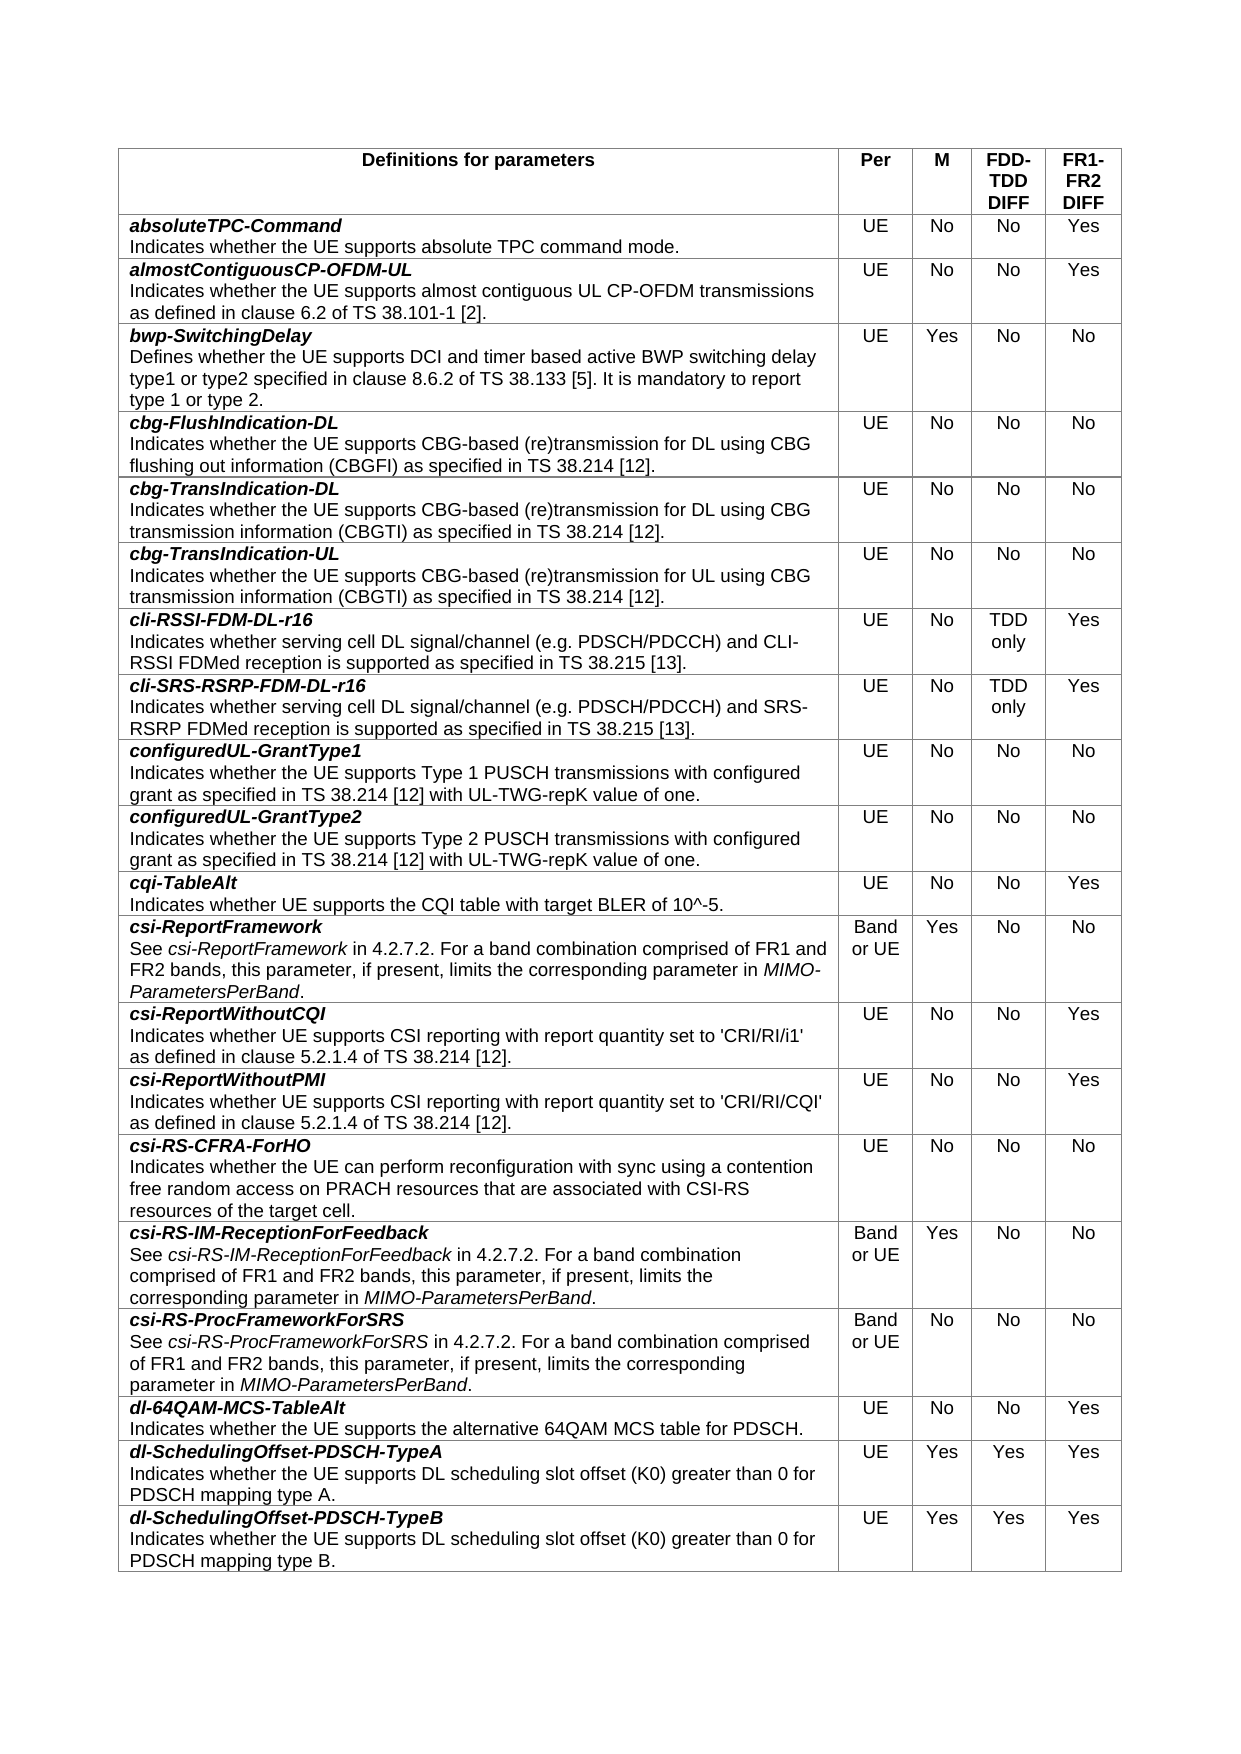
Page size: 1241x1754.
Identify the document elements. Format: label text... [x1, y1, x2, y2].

table_cell csi-ReportWithoutPMI Indicates whether UE supports CSI reporting with report quantity set to 'CRI/RI/CQI' as defined in clause 5.2.1.4 of TS 38.214 [12]. [119, 1069, 838, 1134]
table_cell csi-ReportWithoutCQI Indicates whether UE supports CSI reporting with report quantity set to 'CRI/RI/i1' as defined in clause 5.2.1.4 of TS 38.214 [12]. [119, 1003, 838, 1068]
table_cell No [913, 609, 971, 673]
table_cell UE [839, 1069, 912, 1134]
table_cell csi-RS-IM-ReceptionForFeedback See csi-RS-IM-ReceptionForFeedback in 4.2.7.2. For a band combination comprised of FR1 and FR2 bands, this parameter, if present, limits the corresponding parameter in MIMO-ParametersPerBand. [119, 1222, 838, 1308]
table_cell Yes [1046, 215, 1121, 258]
table_cell No [913, 412, 971, 476]
table_cell Yes [1046, 1397, 1121, 1440]
table_cell No [913, 1309, 971, 1396]
table_cell absoluteTPC-Command Indicates whether the UE supports absolute TPC command mode. [119, 215, 838, 258]
table_cell UE [839, 675, 912, 739]
table_cell cbg-FlushIndication-DL Indicates whether the UE supports CBG-based (re)transmission for DL using CBG flushing out information (CBGFI) as specified in TS 38.214 [12]. [119, 412, 838, 476]
table_cell No [913, 478, 971, 542]
table_cell No [972, 1309, 1045, 1396]
table_cell No [972, 1135, 1045, 1221]
table_cell No [972, 324, 1045, 411]
table_cell UE [839, 609, 912, 673]
table_cell Yes [1046, 1069, 1121, 1134]
table_cell No [913, 215, 971, 258]
table_cell TDD only [972, 675, 1045, 739]
table_cell No [1046, 478, 1121, 542]
table_cell Yes [972, 1506, 1045, 1571]
table_cell No [913, 1069, 971, 1134]
table_cell Band or UE [839, 916, 912, 1002]
table_cell UE [839, 215, 912, 258]
table_cell UE [839, 478, 912, 542]
table_cell UE [839, 543, 912, 608]
table_cell No [913, 740, 971, 805]
table_cell cqi-TableAlt Indicates whether UE supports the CQI table with target BLER of 10^-5. [119, 872, 838, 915]
table_header FDD-TDD DIFF [972, 149, 1045, 213]
table_cell UE [839, 412, 912, 476]
table_cell Band or UE [839, 1309, 912, 1396]
table_cell No [972, 1222, 1045, 1308]
table_cell UE [839, 1506, 912, 1571]
table_cell configuredUL-GrantType2 Indicates whether the UE supports Type 2 PUSCH transmissions with configured grant as specified in TS 38.214 [12] with UL-TWG-repK value of one. [119, 806, 838, 871]
table_cell No [972, 916, 1045, 1002]
table_cell Yes [1046, 1003, 1121, 1068]
table_cell No [1046, 740, 1121, 805]
table_cell UE [839, 872, 912, 915]
table_cell UE [839, 1003, 912, 1068]
table_cell No [1046, 1222, 1121, 1308]
table_cell Yes [913, 1441, 971, 1505]
table_cell No [972, 215, 1045, 258]
table_cell cli-SRS-RSRP-FDM-DL-r16 Indicates whether serving cell DL signal/channel (e.g. PDSCH/PDCCH) and SRS-RSRP FDMed reception is supported as specified in TS 38.215 [13]. [119, 675, 838, 739]
table_cell No [972, 806, 1045, 871]
table_cell cli-RSSI-FDM-DL-r16 Indicates whether serving cell DL signal/channel (e.g. PDSCH/PDCCH) and CLI-RSSI FDMed reception is supported as specified in TS 38.215 [13]. [119, 609, 838, 673]
table_cell Yes [1046, 1506, 1121, 1571]
table_cell csi-ReportFramework See csi-ReportFramework in 4.2.7.2. For a band combination comprised of FR1 and FR2 bands, this parameter, if present, limits the corresponding parameter in MIMO-ParametersPerBand. [119, 916, 838, 1002]
table_cell No [1046, 916, 1121, 1002]
table_cell No [1046, 1135, 1121, 1221]
table_cell Yes [913, 916, 971, 1002]
table_cell No [913, 872, 971, 915]
table_cell No [1046, 806, 1121, 871]
table_cell Yes [1046, 609, 1121, 673]
table_cell csi-RS-ProcFrameworkForSRS See csi-RS-ProcFrameworkForSRS in 4.2.7.2. For a band combination comprised of FR1 and FR2 bands, this parameter, if present, limits the corresponding parameter in MIMO-ParametersPerBand. [119, 1309, 838, 1396]
table_cell No [913, 1135, 971, 1221]
table_cell No [1046, 1309, 1121, 1396]
table_cell Band or UE [839, 1222, 912, 1308]
table_cell No [913, 259, 971, 323]
table_header Per [839, 149, 912, 213]
table_cell Yes [913, 1222, 971, 1308]
table_cell TDD only [972, 609, 1045, 673]
table_header FR1-FR2 DIFF [1046, 149, 1121, 213]
table_cell Yes [913, 1506, 971, 1571]
table_cell No [972, 1003, 1045, 1068]
table_cell No [972, 412, 1045, 476]
table_cell UE [839, 1441, 912, 1505]
table_cell UE [839, 806, 912, 871]
table_cell UE [839, 740, 912, 805]
table_cell dl-SchedulingOffset-PDSCH-TypeA Indicates whether the UE supports DL scheduling slot offset (K0) greater than 0 for PDSCH mapping type A. [119, 1441, 838, 1505]
table_cell No [1046, 324, 1121, 411]
table_cell UE [839, 1397, 912, 1440]
table_cell configuredUL-GrantType1 Indicates whether the UE supports Type 1 PUSCH transmissions with configured grant as specified in TS 38.214 [12] with UL-TWG-repK value of one. [119, 740, 838, 805]
table_cell No [913, 675, 971, 739]
table_cell UE [839, 1135, 912, 1221]
table_cell No [913, 1003, 971, 1068]
table_cell cbg-TransIndication-UL Indicates whether the UE supports CBG-based (re)transmission for UL using CBG transmission information (CBGTI) as specified in TS 38.214 [12]. [119, 543, 838, 608]
table_cell UE [839, 259, 912, 323]
table_cell Yes [1046, 675, 1121, 739]
table_cell No [972, 1397, 1045, 1440]
table_cell No [972, 259, 1045, 323]
table_cell No [913, 1397, 971, 1440]
table_cell dl-64QAM-MCS-TableAlt Indicates whether the UE supports the alternative 64QAM MCS table for PDSCH. [119, 1397, 838, 1440]
table_cell Yes [1046, 872, 1121, 915]
table_cell Yes [972, 1441, 1045, 1505]
table_cell Yes [1046, 259, 1121, 323]
table_cell No [1046, 412, 1121, 476]
table_cell Yes [1046, 1441, 1121, 1505]
table_cell bwp-SwitchingDelay Defines whether the UE supports DCI and timer based active BWP switching delay type1 or type2 specified in clause 8.6.2 of TS 38.133 [5]. It is mandatory to report type 1 or type 2. [119, 324, 838, 411]
table_cell No [1046, 543, 1121, 608]
table_cell No [972, 1069, 1045, 1134]
table_cell csi-RS-CFRA-ForHO Indicates whether the UE can perform reconfiguration with sync using a contention free random access on PRACH resources that are associated with CSI-RS resources of the target cell. [119, 1135, 838, 1221]
table_header M [913, 149, 971, 213]
table_cell No [972, 478, 1045, 542]
table_cell cbg-TransIndication-DL Indicates whether the UE supports CBG-based (re)transmission for DL using CBG transmission information (CBGTI) as specified in TS 38.214 [12]. [119, 478, 838, 542]
table_cell Yes [913, 324, 971, 411]
table_cell No [913, 543, 971, 608]
table_header Definitions for parameters [119, 149, 838, 213]
table_cell almostContiguousCP-OFDM-UL Indicates whether the UE supports almost contiguous UL CP-OFDM transmissions as defined in clause 6.2 of TS 38.101-1 [2]. [119, 259, 838, 323]
table_cell No [972, 543, 1045, 608]
table_cell UE [839, 324, 912, 411]
table_cell dl-SchedulingOffset-PDSCH-TypeB Indicates whether the UE supports DL scheduling slot offset (K0) greater than 0 for PDSCH mapping type B. [119, 1506, 838, 1571]
table_cell No [972, 740, 1045, 805]
table_cell No [913, 806, 971, 871]
table_cell No [972, 872, 1045, 915]
